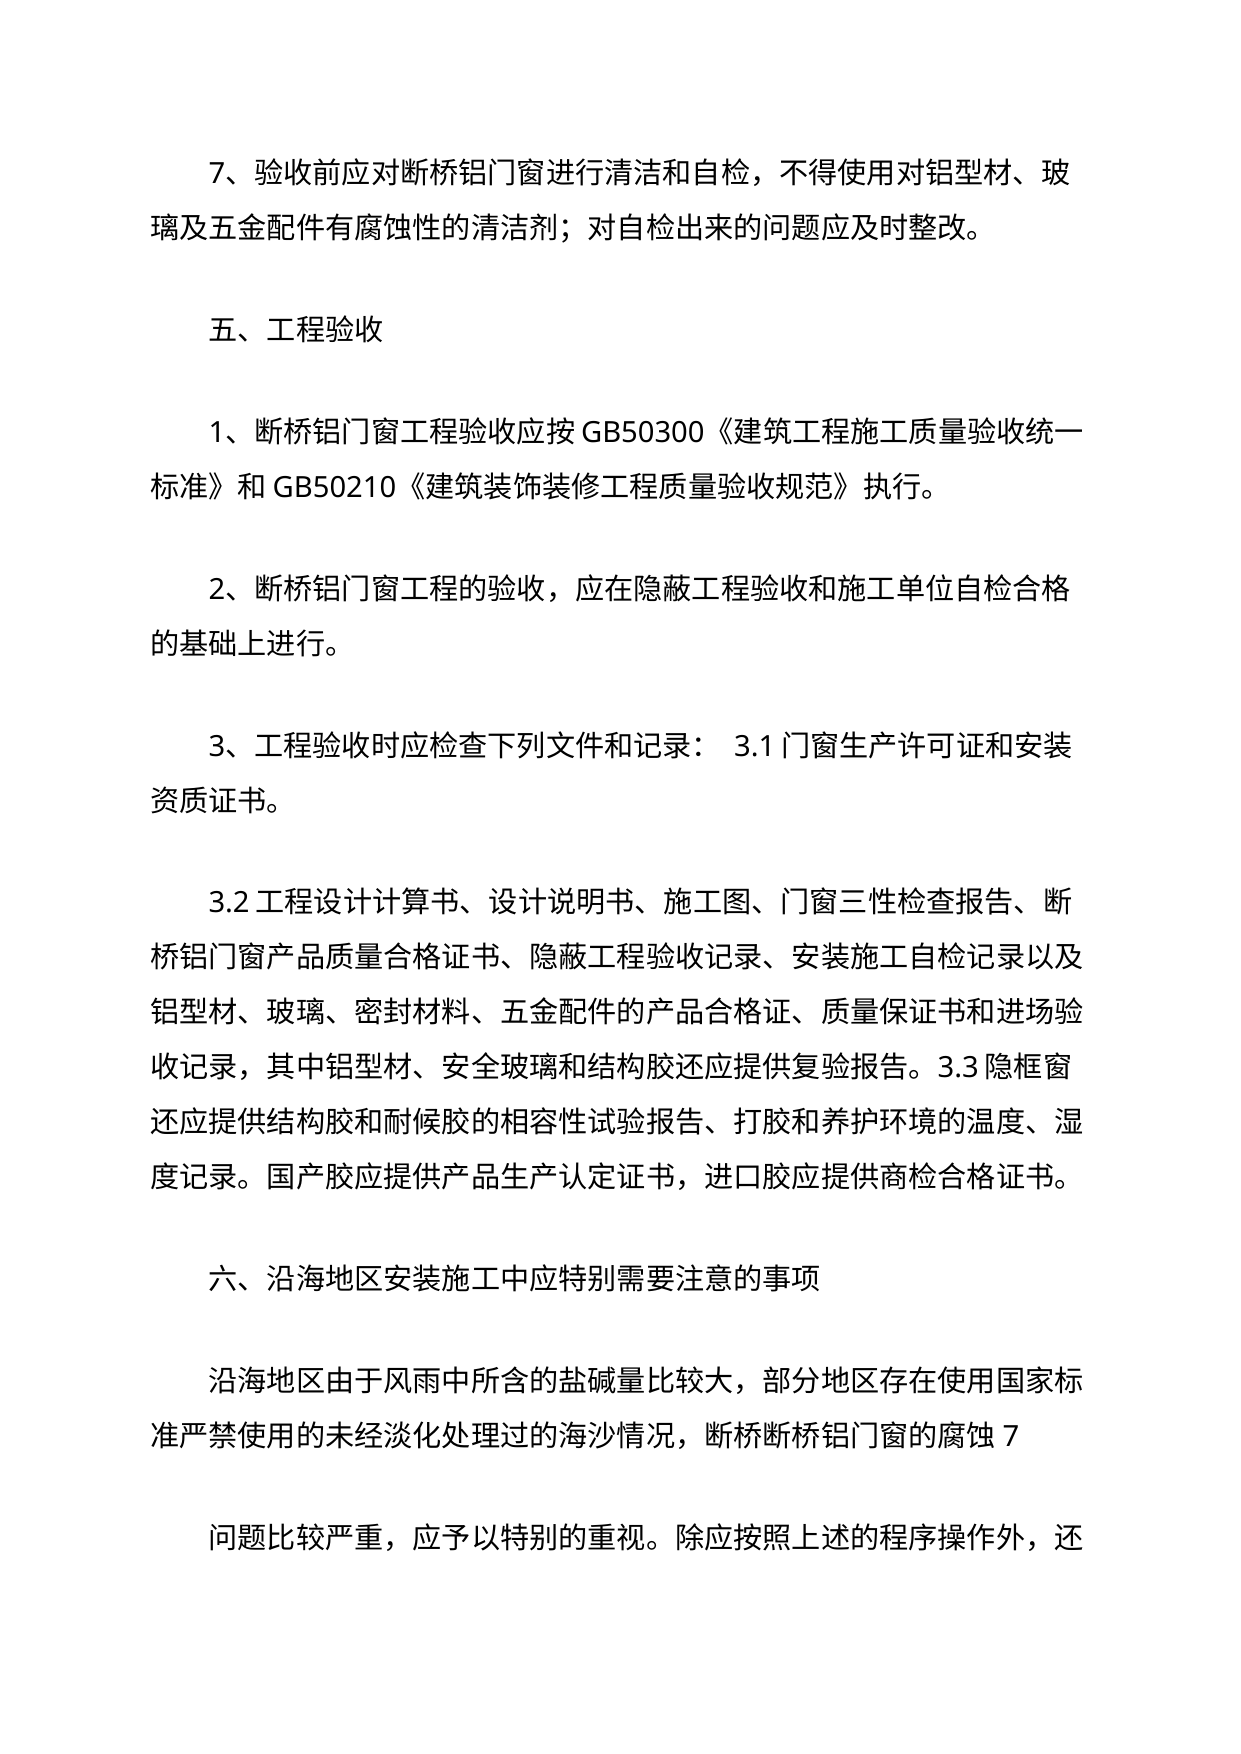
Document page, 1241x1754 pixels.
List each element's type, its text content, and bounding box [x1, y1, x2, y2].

text 3、工程验收时应检查下列文件和记录： 3.1门窗生产许可证和安装资质证书。 [150, 722, 1090, 819]
text 3.2工程设计计算书、设计说明书、施工图、门窗三性检查报告、断桥铝门窗产品质量合格证书、隐蔽工程验收记录、安装施工自检记录以及铝型材、玻璃、密封材料、五金配件的产品合格证、质量保证书和进场验收记录，其中铝型材、安全玻璃和结构胶还应提供复验报告。3.3隐框窗还应提供结构胶和耐候胶的相容性试验报告、打胶和养护环境的温度、湿度记录。国产胶应提供产品生产认定证书，进口胶应提供商检合格证书。 [150, 879, 1090, 1196]
text 1、断桥铝门窗工程验收应按GB50300《建筑工程施工质量验收统一标准》和GB50210《建筑装饰装修工程质量验收规范》执行。 [150, 408, 1090, 506]
text 沿海地区由于风雨中所含的盐碱量比较大，部分地区存在使用国家标准严禁使用的未经淡化处理过的海沙情况，断桥断桥铝门窗的腐蚀 7 [150, 1357, 1090, 1454]
text 7、验收前应对断桥铝门窗进行清洁和自检，不得使用对铝型材、玻璃及五金配件有腐蚀性的清洁剂；对自检出来的问题应及时整改。 [150, 150, 1090, 247]
text 五、工程验收 [150, 307, 1090, 349]
text 2、断桥铝门窗工程的验收，应在隐蔽工程验收和施工单位自检合格的基础上进行。 [150, 566, 1090, 663]
text 六、沿海地区安装施工中应特别需要注意的事项 [150, 1256, 1090, 1298]
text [150, 1514, 1090, 1556]
